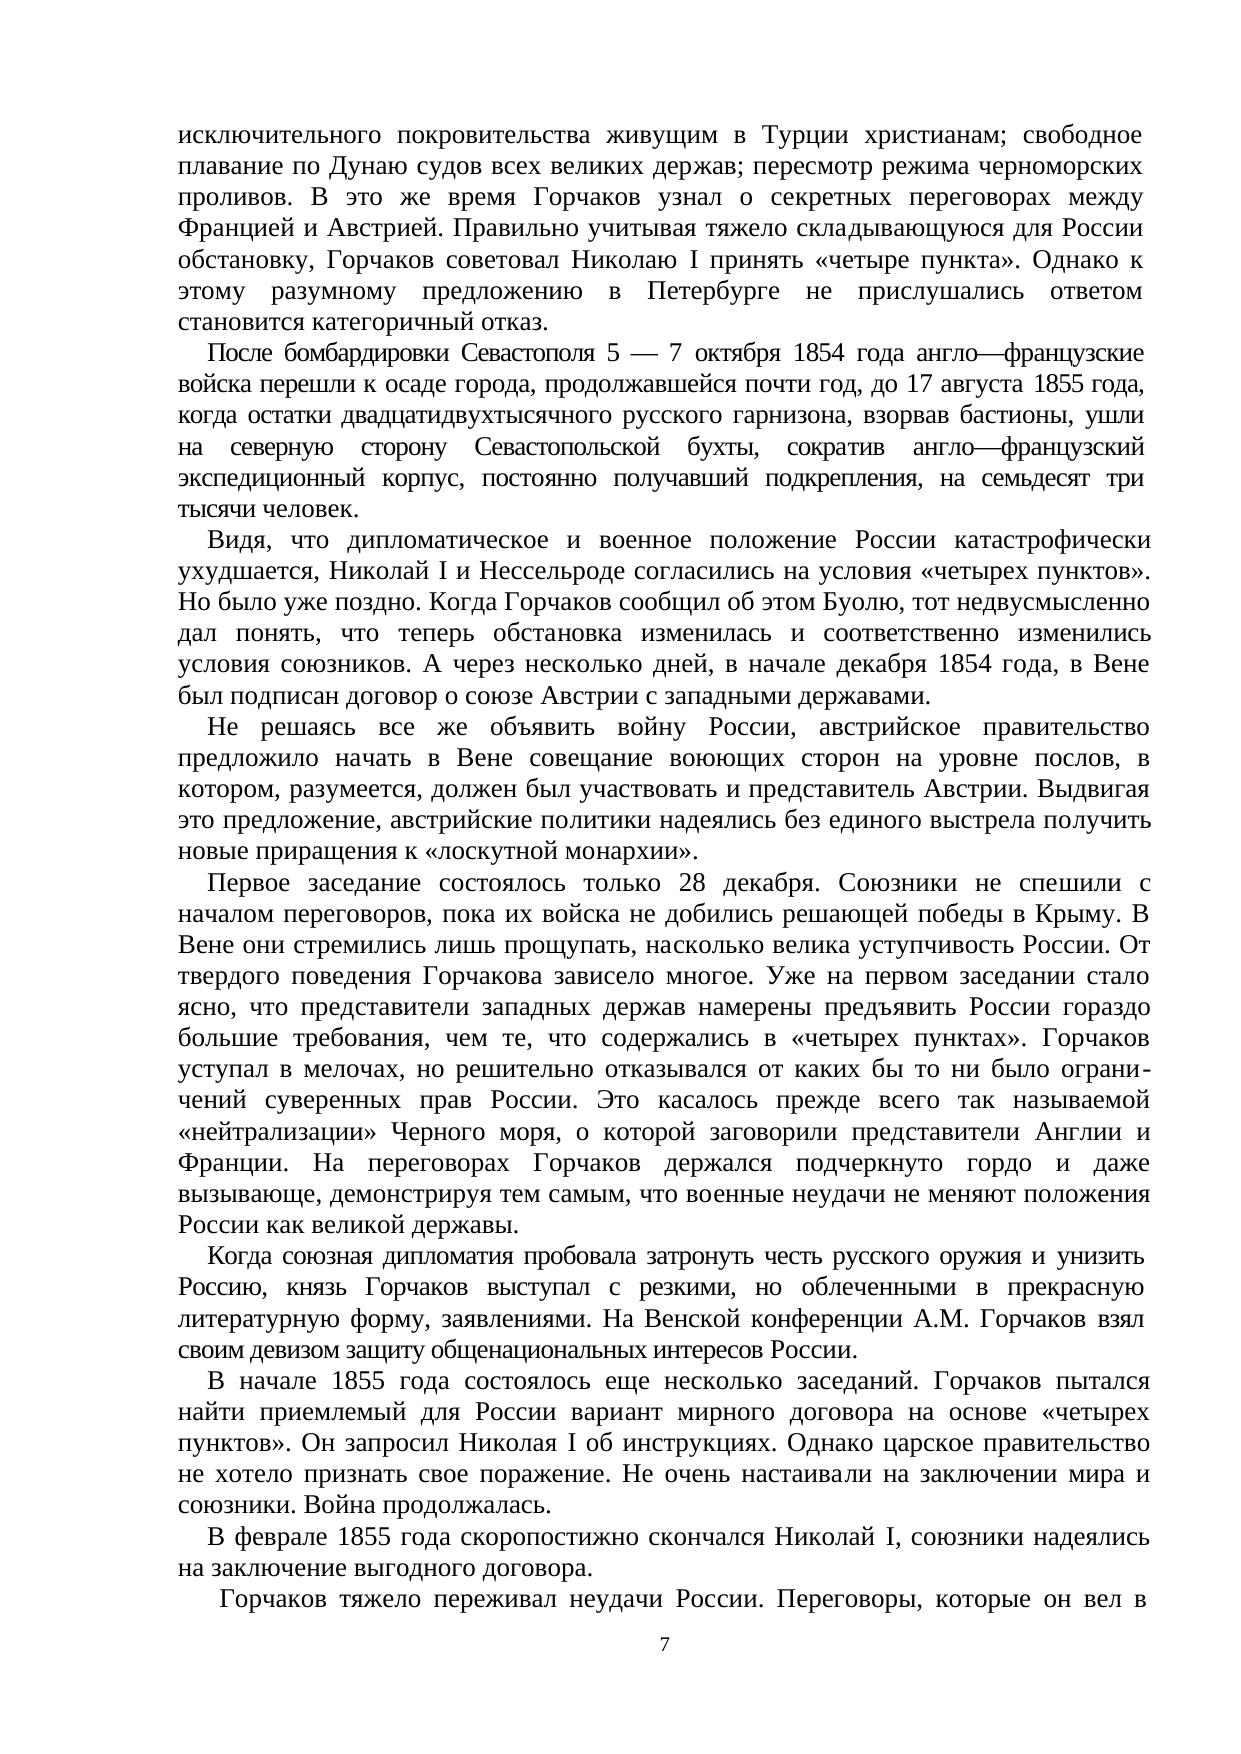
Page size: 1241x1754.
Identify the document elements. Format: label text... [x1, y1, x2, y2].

text В начале 1855 года состоялось еще несколько заседаний. Горчаков пытался найти приемлемый для России вариант мирного договора на основе «четырех пунктов». Он запросил Николая I об инструкциях. Однако царское правительство не хотело признать свое поражение. Не очень настаивали на заключении мира и союзники. Война продолжалась. [178, 1364, 1151, 1520]
text Видя, что дипломатическое и военное положение России катастрофически ухудшается, Николай I и Нессельроде согласились на условия «четырех пунктов». Но было уже поздно. Когда Горчаков сообщил об этом Буолю, тот недвусмысленно дал понять, что теперь обстановка изменилась и соответственно изменились условия союзников. А через несколько дней, в начале декабря 1854 года, в Вене был подписан договор о союзе Австрии с западными державами. [178, 523, 1152, 710]
text После бомбардировки Севастополя 5 — 7 октября 1854 года англо—французские войска перешли к осаде города, продолжавшейся почти год, до 17 августа 1855 года, когда остатки двадцатидвухтысячного русского гарнизона, взорвав бастионы, ушли на северную сторону Севастопольской бухты, сократив англо—французский экспедиционный корпус, постоянно получавший подкрепления, на семьдесят три тысячи человек. [178, 336, 1145, 523]
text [178, 118, 1144, 336]
text Не решаясь все же объявить войну России, австрийское правительство предложило начать в Вене совещание воюющих сторон на уровне послов, в котором, разумеется, должен был участвовать и представитель Австрии. Выдвигая это предложение, австрийские политики надеялись без единого выстрела получить новые приращения к «лоскутной монархии». [178, 710, 1152, 866]
text В феврале 1855 года скоропостижно скончался Николай I, союзники надеялись на заключение выгодного договора. [178, 1520, 1151, 1582]
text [178, 1582, 1148, 1613]
text Когда союзная дипломатия пробовала затронуть честь русского оружия и унизить Россию, князь Горчаков выступал с резкими, но облеченными в прекрасную литературную форму, заявлениями. На Венской конференции А.М. Горчаков взял своим девизом защиту общенациональных интересов России. [178, 1239, 1144, 1364]
text Первое заседание состоялось только 28 декабря. Союзники не спешили с началом переговоров, пока их войска не добились решающей победы в Крыму. В Вене они стремились лишь прощупать, насколько велика уступчивость России. От твердого поведения Горчакова зависело многое. Уже на первом заседании стало ясно, что представители западных держав намерены предъявить России гораздо большие требования, чем те, что содержались в «четырех пунктах». Горчаков уступал в мелочах, но решительно отказывался от каких бы то ни было ограничений суверенных прав России. Это касалось прежде всего так называемой «нейтрализации» Черного моря, о которой заговорили представители Англии и Франции. На переговорах Горчаков держался подчеркнуто гордо и даже вызывающе, демонстрируя тем самым, что военные неудачи не меняют положения России как великой державы. [178, 866, 1151, 1239]
